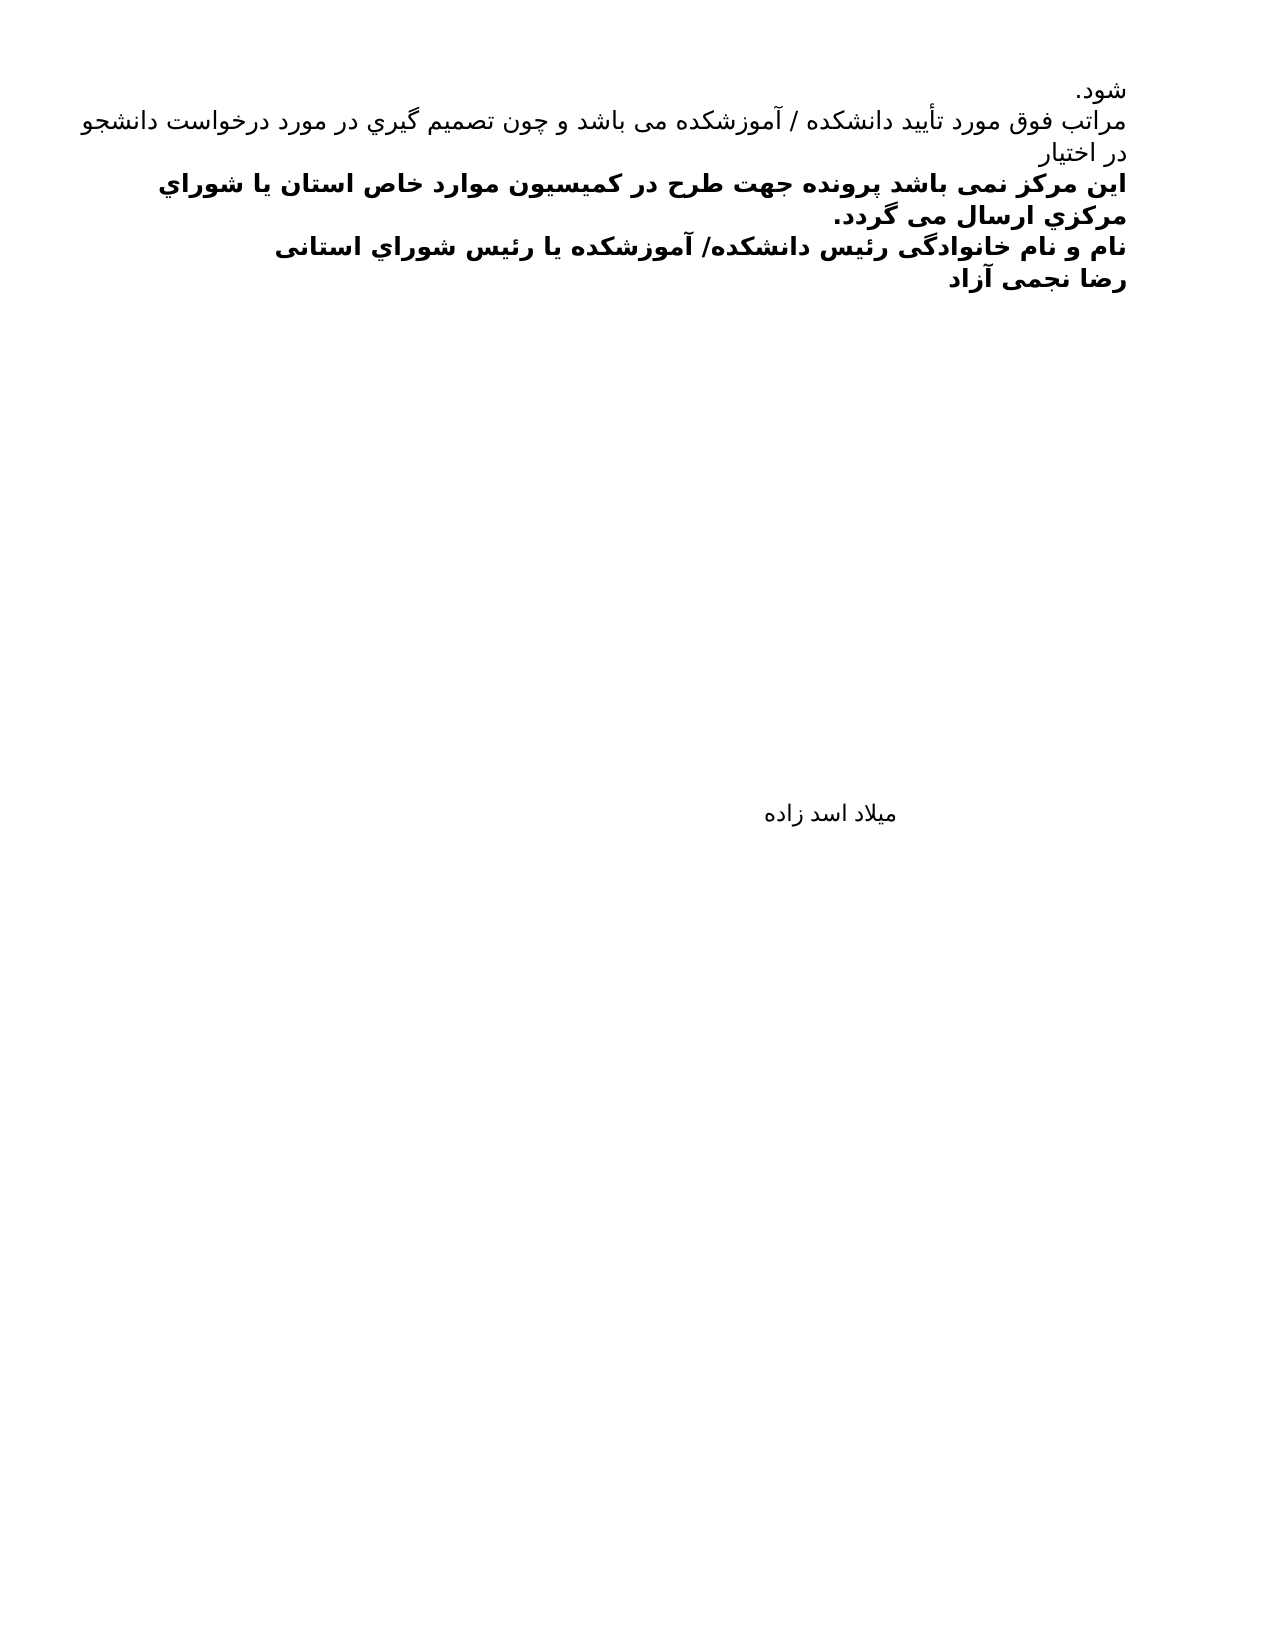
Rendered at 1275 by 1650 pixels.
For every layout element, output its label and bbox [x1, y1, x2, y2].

text [75, 75, 1127, 293]
